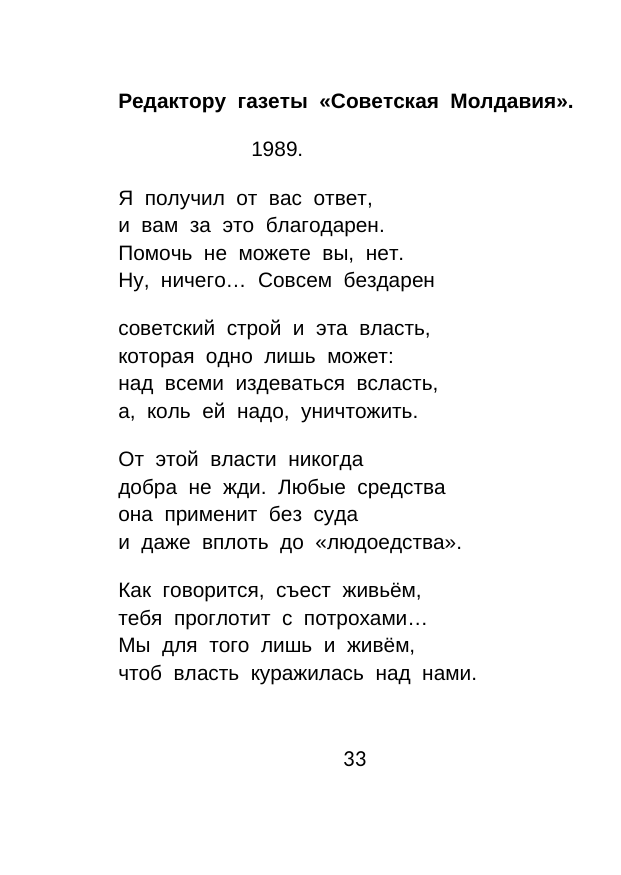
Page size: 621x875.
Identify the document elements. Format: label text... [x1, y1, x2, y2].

text 1989. [118, 137, 591, 161]
text Как говорится, съест живьём, тебя проглотит с потрохами… Мы для того лишь и живём, чтоб власть куражилась над нами. [118, 578, 591, 684]
text Редактору газеты «Советская Молдавия». [118, 89, 591, 113]
text Я получил от вас ответ, и вам за это благодарен. Помочь не можете вы, нет. Ну, ничего… Совсем бездарен [118, 185, 591, 292]
text советский строй и эта власть, которая одно лишь может: над всеми издеваться всласть, а, коль ей надо, уничтожить. [118, 316, 591, 423]
text От этой власти никогда добра не жди. Любые средства она применит без суда и даже вплоть до «людоедства». [118, 447, 591, 553]
